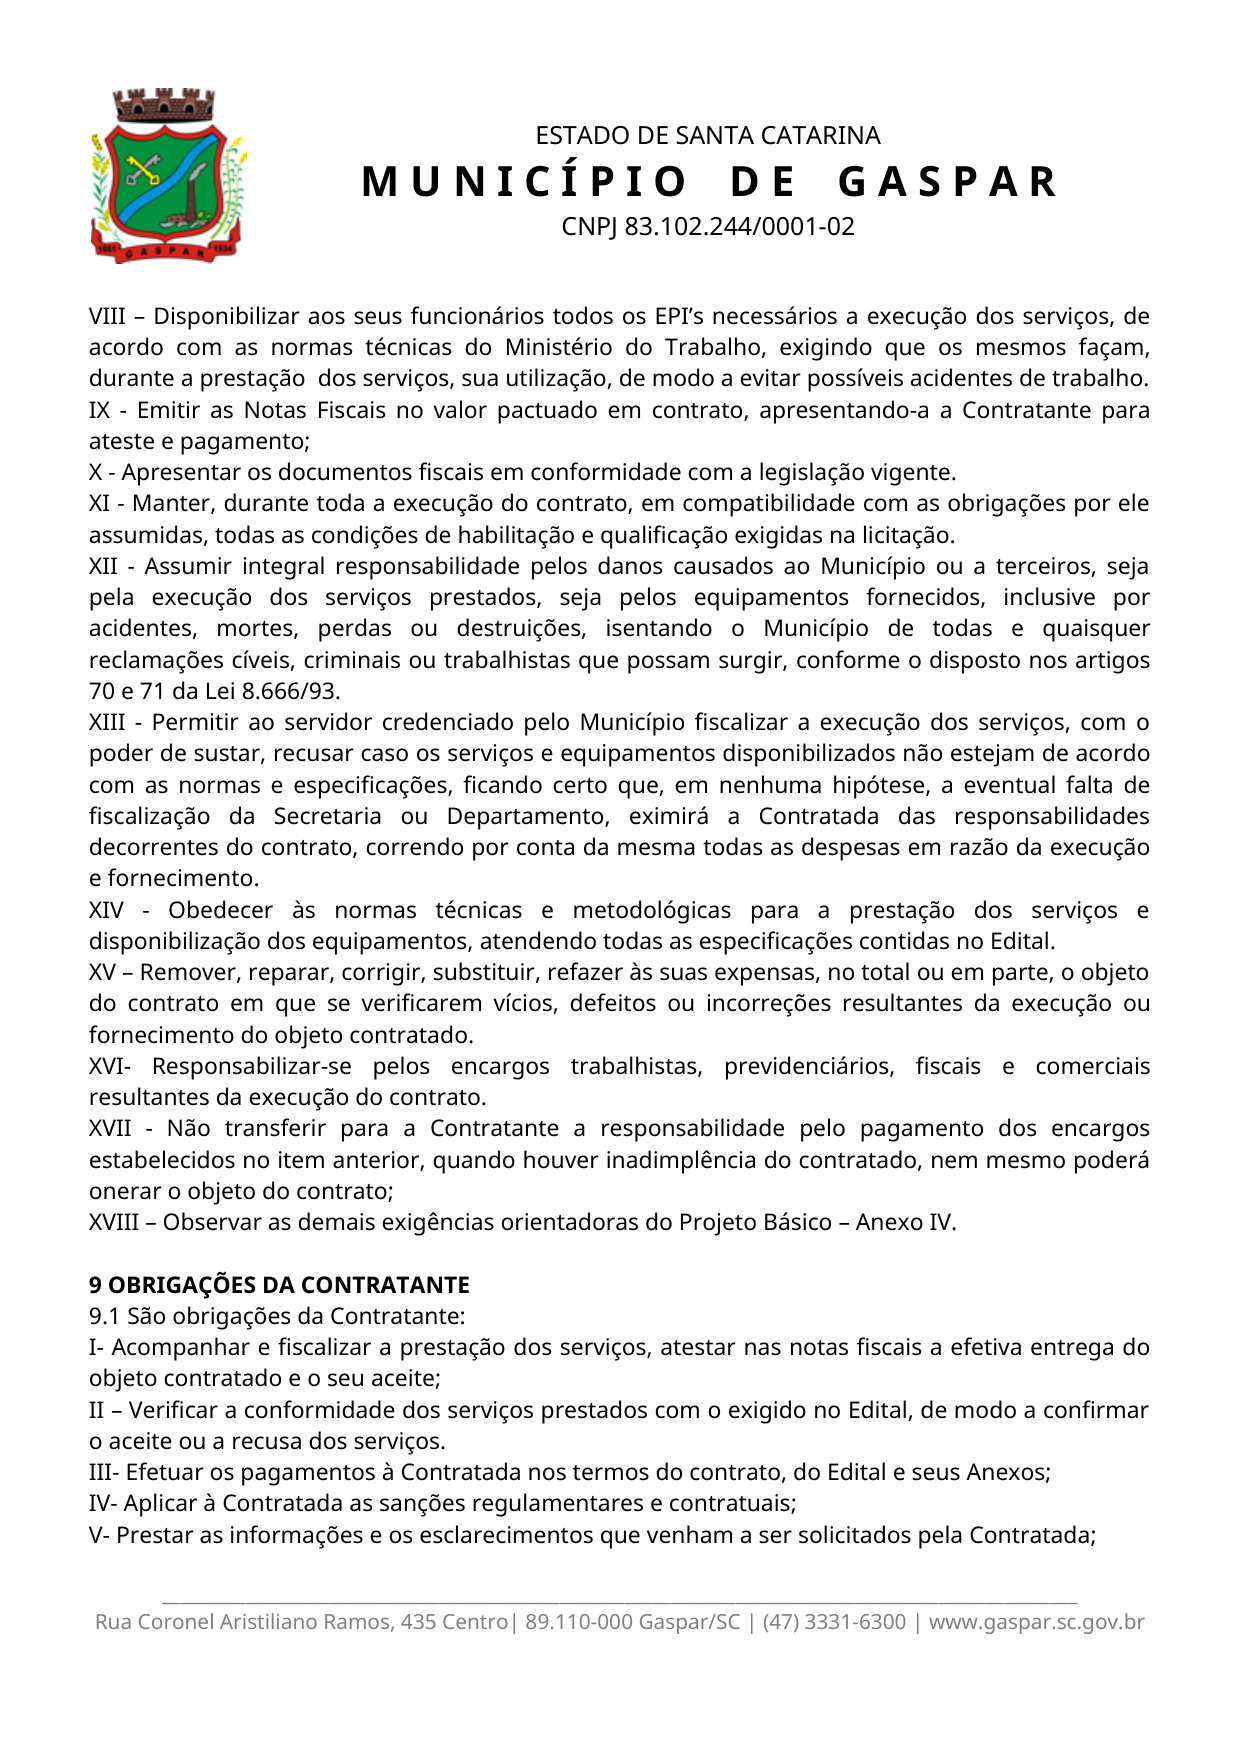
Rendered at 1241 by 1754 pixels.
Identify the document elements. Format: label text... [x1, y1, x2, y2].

text XII - Assumir integral responsabilidade pelos danos causados ao Município ou a terceiros, seja pela execução dos serviços prestados, seja pelos equipamentos fornecidos, inclusive por acidentes, mortes, perdas ou destruições, isentando o Município de todas e quaisquer reclamações cíveis, criminais ou trabalhistas que possam surgir, conforme o disposto nos artigos 70 e 71 da Lei 8.666/93. [89, 550, 1152, 706]
text XVI- Responsabilizar-se pelos encargos trabalhistas, previdenciários, fiscais e comerciais resultantes da execução do contrato. [89, 1050, 1152, 1112]
text III- Efetuar os pagamentos à Contratada nos termos do contrato, do Edital e seus Anexos; [89, 1456, 1152, 1487]
text IV- Aplicar à Contratada as sanções regulamentares e contratuais; [89, 1487, 1152, 1518]
text XV – Remover, reparar, corrigir, substituir, refazer às suas expensas, no total ou em parte, o objeto do contrato em que se verificarem vícios, defeitos ou incorreções resultantes da execução ou fornecimento do objeto contratado. [89, 956, 1152, 1050]
text 9 OBRIGAÇÕES DA CONTRATANTE [89, 1268, 1152, 1300]
text XI - Manter, durante toda a execução do contrato, em compatibilidade com as obrigações por ele assumidas, todas as condições de habilitação e qualificação exigidas na licitação. [89, 487, 1152, 550]
text XIV - Obedecer às normas técnicas e metodológicas para a prestação dos serviços e disponibilização dos equipamentos, atendendo todas as especificações contidas no Edital. [89, 893, 1152, 956]
text 9.1 São obrigações da Contratante: [89, 1300, 1152, 1331]
text X - Apresentar os documentos fiscais em conformidade com a legislação vigente. [89, 456, 1152, 487]
text V- Prestar as informações e os esclarecimentos que venham a ser solicitados pela Contratada; [89, 1518, 1152, 1550]
text XVIII – Observar as demais exigências orientadoras do Projeto Básico – Anexo IV. [89, 1206, 1152, 1237]
picture [91, 88, 247, 264]
text II – Verificar a conformidade dos serviços prestados com o exigido no Edital, de modo a confirmar o aceite ou a recusa dos serviços. [89, 1393, 1152, 1456]
text XVII - Não transferir para a Contratante a responsabilidade pelo pagamento dos encargos estabelecidos no item anterior, quando houver inadimplência do contratado, nem mesmo poderá onerar o objeto do contrato; [89, 1112, 1152, 1206]
text XIII - Permitir ao servidor credenciado pelo Município fiscalizar a execução dos serviços, com o poder de sustar, recusar caso os serviços e equipamentos disponibilizados não estejam de acordo com as normas e especificações, ficando certo que, em nenhuma hipótese, a eventual falta de fiscalização da Secretaria ou Departamento, eximirá a Contratada das responsabilidades decorrentes do contrato, correndo por conta da mesma todas as despesas em razão da execução e fornecimento. [89, 706, 1152, 893]
text I- Acompanhar e fiscalizar a prestação dos serviços, atestar nas notas fiscais a efetiva entrega do objeto contratado e o seu aceite; [89, 1331, 1152, 1393]
text VIII – Disponibilizar aos seus funcionários todos os EPI’s necessários a execução dos serviços, de acordo com as normas técnicas do Ministério do Trabalho, exigindo que os mesmos façam, durante a prestação dos serviços, sua utilização, de modo a evitar possíveis acidentes de trabalho. [89, 300, 1152, 393]
text IX - Emitir as Notas Fiscais no valor pactuado em contrato, apresentando-a a Contratante para ateste e pagamento; [89, 393, 1152, 456]
